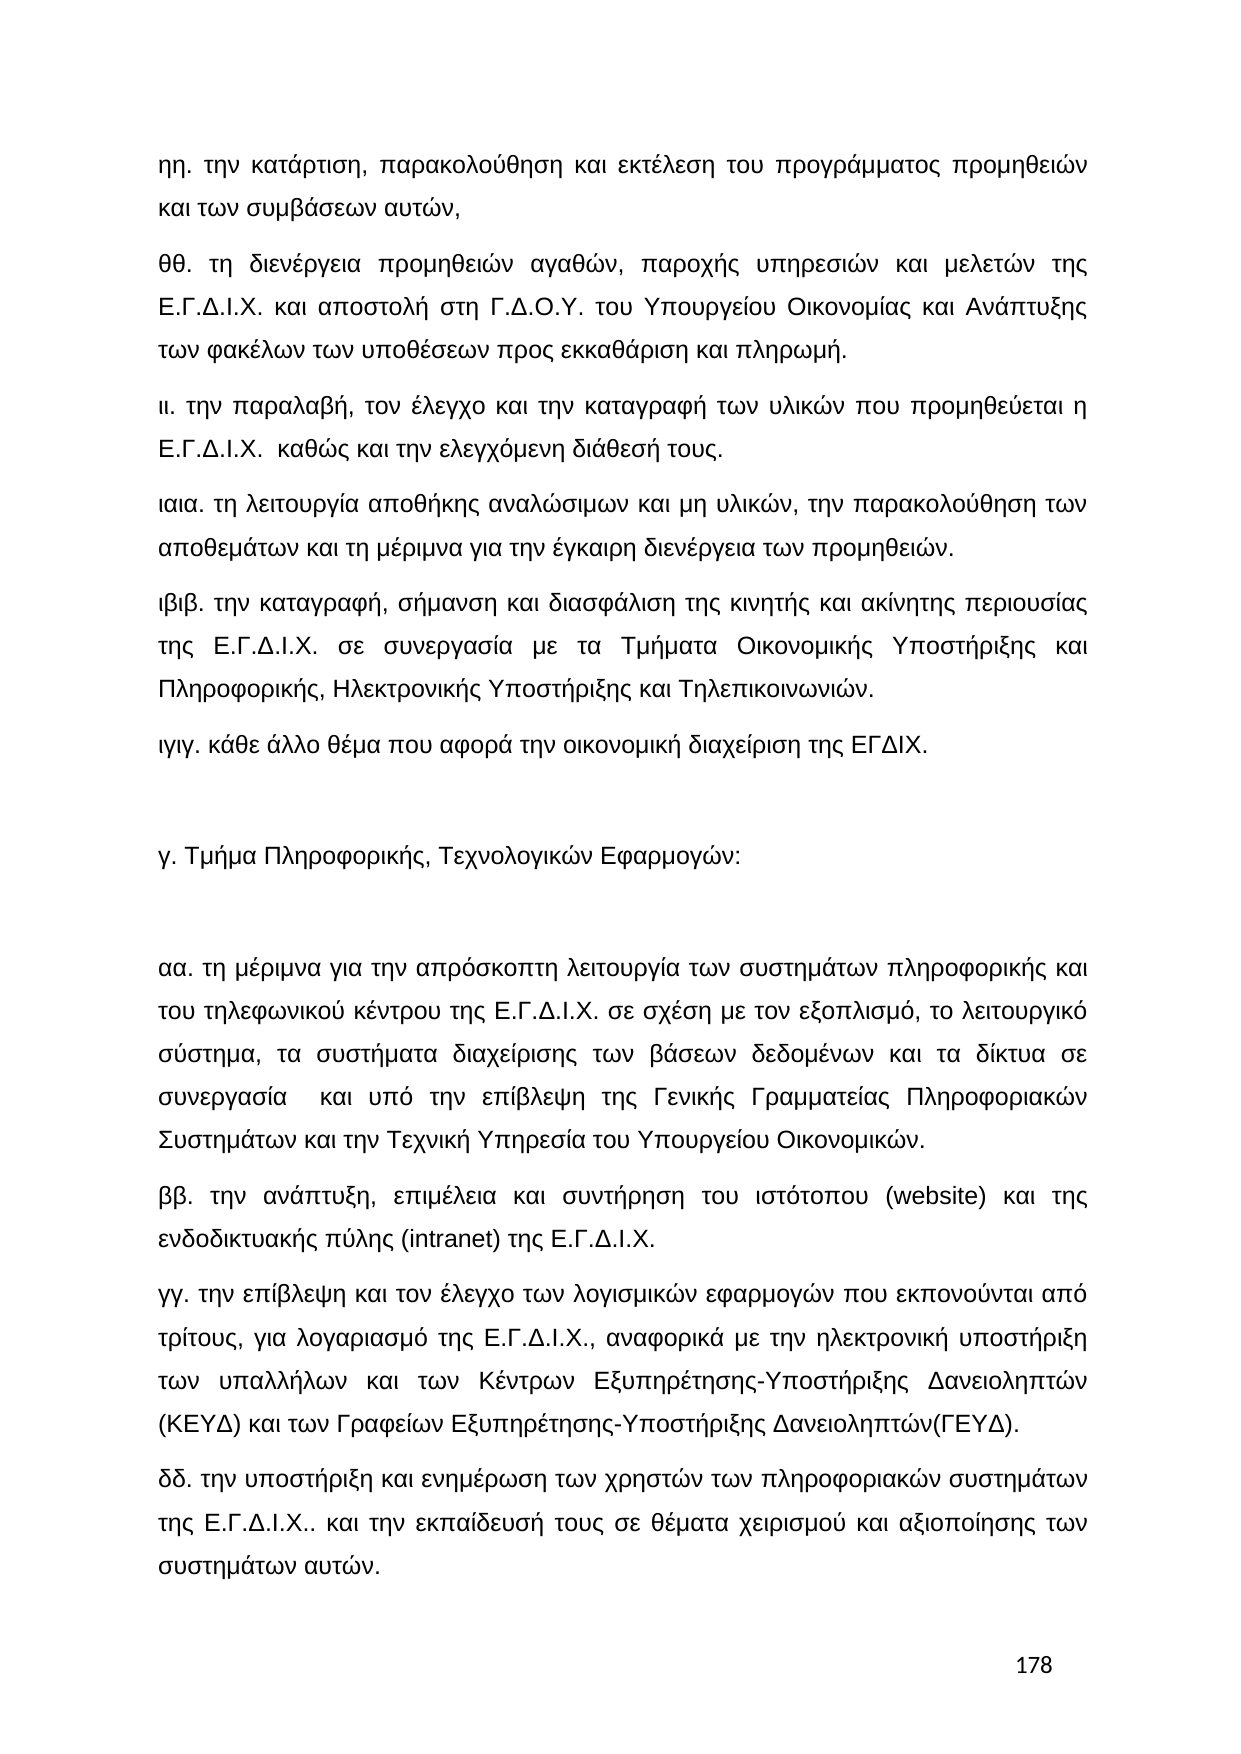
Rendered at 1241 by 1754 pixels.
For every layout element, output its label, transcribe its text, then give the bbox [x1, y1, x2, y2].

text ιβιβ. την καταγραφή, σήμανση και διασφάλιση της κινητής και ακίνητης περιουσίας της Ε.Γ.Δ.Ι.Χ. σε συνεργασία με τα Τμήματα Οικονομικής Υποστήριξης και Πληροφορικής, Ηλεκτρονικής Υποστήριξης και Τηλεπικοινωνιών. [158, 588, 1089, 703]
text δδ. την υποστήριξη και ενημέρωση των χρηστών των πληροφοριακών συστημάτων της Ε.Γ.Δ.Ι.Χ.. και την εκπαίδευσή τους σε θέματα χειρισμού και αξιοποίησης των συστημάτων αυτών. [158, 1464, 1089, 1579]
text αα. τη μέριμνα για την απρόσκοπτη λειτουργία των συστημάτων πληροφορικής και του τηλεφωνικού κέντρου της Ε.Γ.Δ.Ι.Χ. σε σχέση με τον εξοπλισμό, το λειτουργικό σύστημα, τα συστήματα διαχείρισης των βάσεων δεδομένων και τα δίκτυα σε συνεργασία και υπό την επίβλεψη της Γενικής Γραμματείας Πληροφοριακών Συστημάτων και την Τεχνική Υπηρεσία του Υπουργείου Οικονομικών. [158, 952, 1089, 1154]
text γγ. την επίβλεψη και τον έλεγχο των λογισμικών εφαρμογών που εκπονούνται από τρίτους, για λογαριασμό της Ε.Γ.Δ.Ι.Χ., αναφορικά με την ηλεκτρονική υποστήριξη των υπαλλήλων και των Κέντρων Εξυπηρέτησης-Υποστήριξης Δανειοληπτών (ΚΕΥΔ) και των Γραφείων Εξυπηρέτησης-Υποστήριξης Δανειοληπτών(ΓΕΥΔ). [158, 1279, 1089, 1437]
text ββ. την ανάπτυξη, επιμέλεια και συντήρηση του ιστότοπου (website) και της ενδοδικτυακής πύλης (intranet) της Ε.Γ.Δ.Ι.Χ. [158, 1181, 1089, 1252]
text ιαια. τη λειτουργία αποθήκης αναλώσιμων και μη υλικών, την παρακολούθηση των αποθεμάτων και τη μέριμνα για την έγκαιρη διενέργεια των προμηθειών. [158, 489, 1089, 561]
text θθ. τη διενέργεια προμηθειών αγαθών, παροχής υπηρεσιών και μελετών της Ε.Γ.Δ.Ι.Χ. και αποστολή στη Γ.Δ.Ο.Υ. του Υπουργείου Οικονομίας και Ανάπτυξης των φακέλων των υποθέσεων προς εκκαθάριση και πληρωμή. [158, 249, 1089, 364]
text ιγιγ. κάθε άλλο θέμα που αφορά την οικονομική διαχείριση της ΕΓΔΙΧ. [158, 730, 1089, 759]
text γ. Τμήμα Πληροφορικής, Τεχνολογικών Εφαρμογών: [158, 841, 1089, 870]
text ιι. την παραλαβή, τον έλεγχο και την καταγραφή των υλικών που προμηθεύεται η Ε.Γ.Δ.Ι.Χ. καθώς και την ελεγχόμενη διάθεσή τους. [158, 391, 1089, 462]
text ηη. την κατάρτιση, παρακολούθηση και εκτέλεση του προγράμματος προμηθειών και των συμβάσεων αυτών, [158, 150, 1089, 222]
